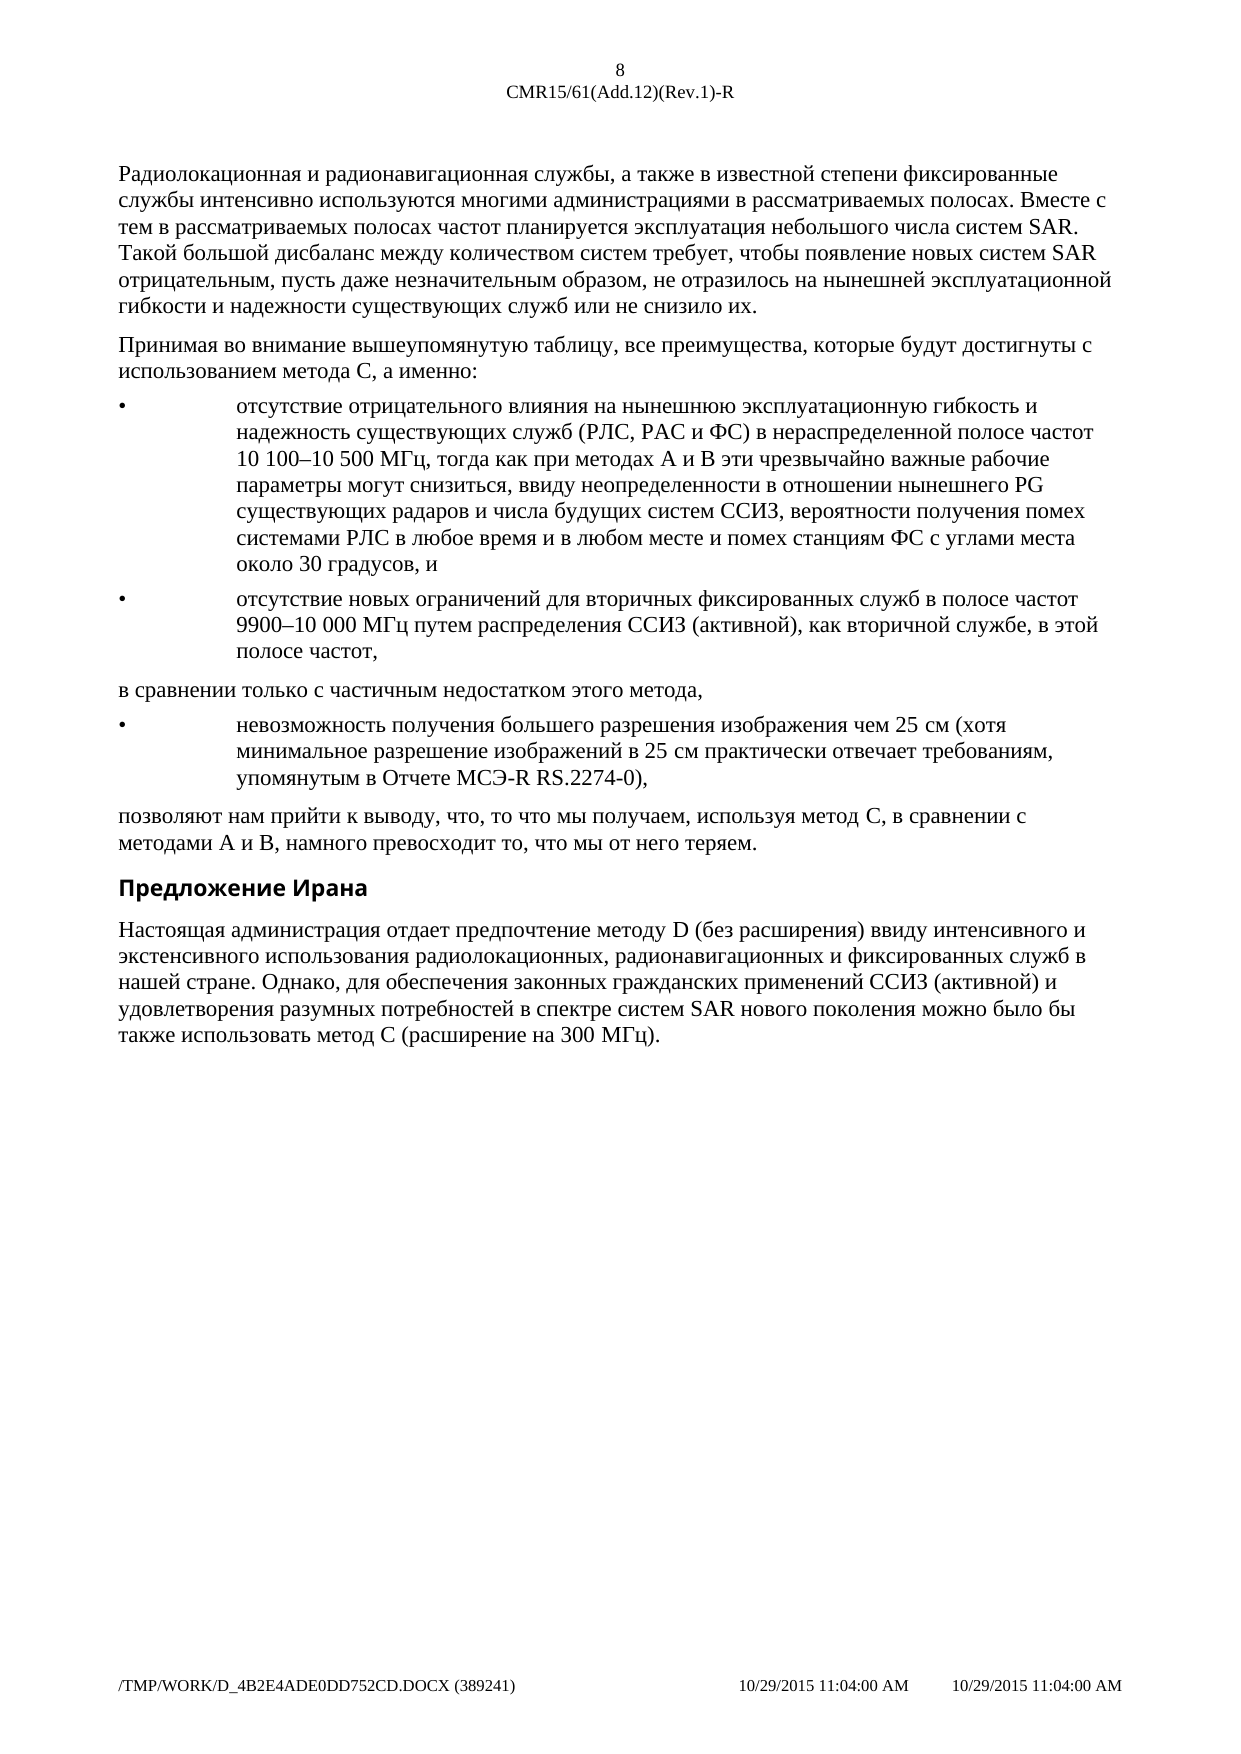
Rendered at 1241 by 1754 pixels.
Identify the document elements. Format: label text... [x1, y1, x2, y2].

text в сравнении только с частичным недостатком этого метода, [118, 676, 1122, 703]
text Принимая во внимание вышеупомянутую таблицу, все преимущества, которые будут достигнуты с использованием метода C, а именно: [118, 331, 1122, 383]
subtitle Предложение Ирана [118, 872, 1122, 903]
text • отсутствие новых ограничений для вторичных фиксированных служб в полосе частот 9900–10 000 МГц путем распределения ССИЗ (активной), как вторичной службе, в этой полосе частот, [118, 585, 1122, 664]
text • невозможность получения большего разрешения изображения чем 25 см (хотя минимальное разрешение изображений в 25 см практически отвечает требованиям, упомянутым в Отчете МСЭ-R RS.2274-0), [118, 711, 1122, 790]
text Радиолокационная и радионавигационная службы, а также в известной степени фиксированные службы интенсивно используются многими администрациями в рассматриваемых полосах. Вместе с тем в рассматриваемых полосах частот планируется эксплуатация небольшого числа систем SAR. Такой большой дисбаланс между количеством систем требует, чтобы появление новых систем SAR отрицательным, пусть даже незначительным образом, не отразилось на нынешней эксплуатационной гибкости и надежности существующих служб или не снизило их. [118, 160, 1122, 318]
text позволяют нам прийти к выводу, что, то что мы получаем, используя метод C, в сравнении с методами A и B, намного превосходит то, что мы от него теряем. [118, 802, 1122, 855]
text • отсутствие отрицательного влияния на нынешнюю эксплуатационную гибкость и надежность существующих служб (РЛС, РАС и ФС) в нераспределенной полосе частот 10 100–10 500 МГц, тогда как при методах А и В эти чрезвычайно важные рабочие параметры могут снизиться, ввиду неопределенности в отношении нынешнего PG существующих радаров и числа будущих систем ССИЗ, вероятности получения помех системами РЛС в любое время и в любом месте и помех станциям ФС с углами места около 30 градусов, и [118, 392, 1122, 576]
text Настоящая администрация отдает предпочтение методу D (без расширения) ввиду интенсивного и экстенсивного использования радиолокационных, радионавигационных и фиксированных служб в нашей стране. Однако, для обеспечения законных гражданских применений ССИЗ (активной) и удовлетворения разумных потребностей в спектре систем SAR нового поколения можно было бы также использовать метод C (расширение на 300 МГц). [118, 916, 1122, 1047]
